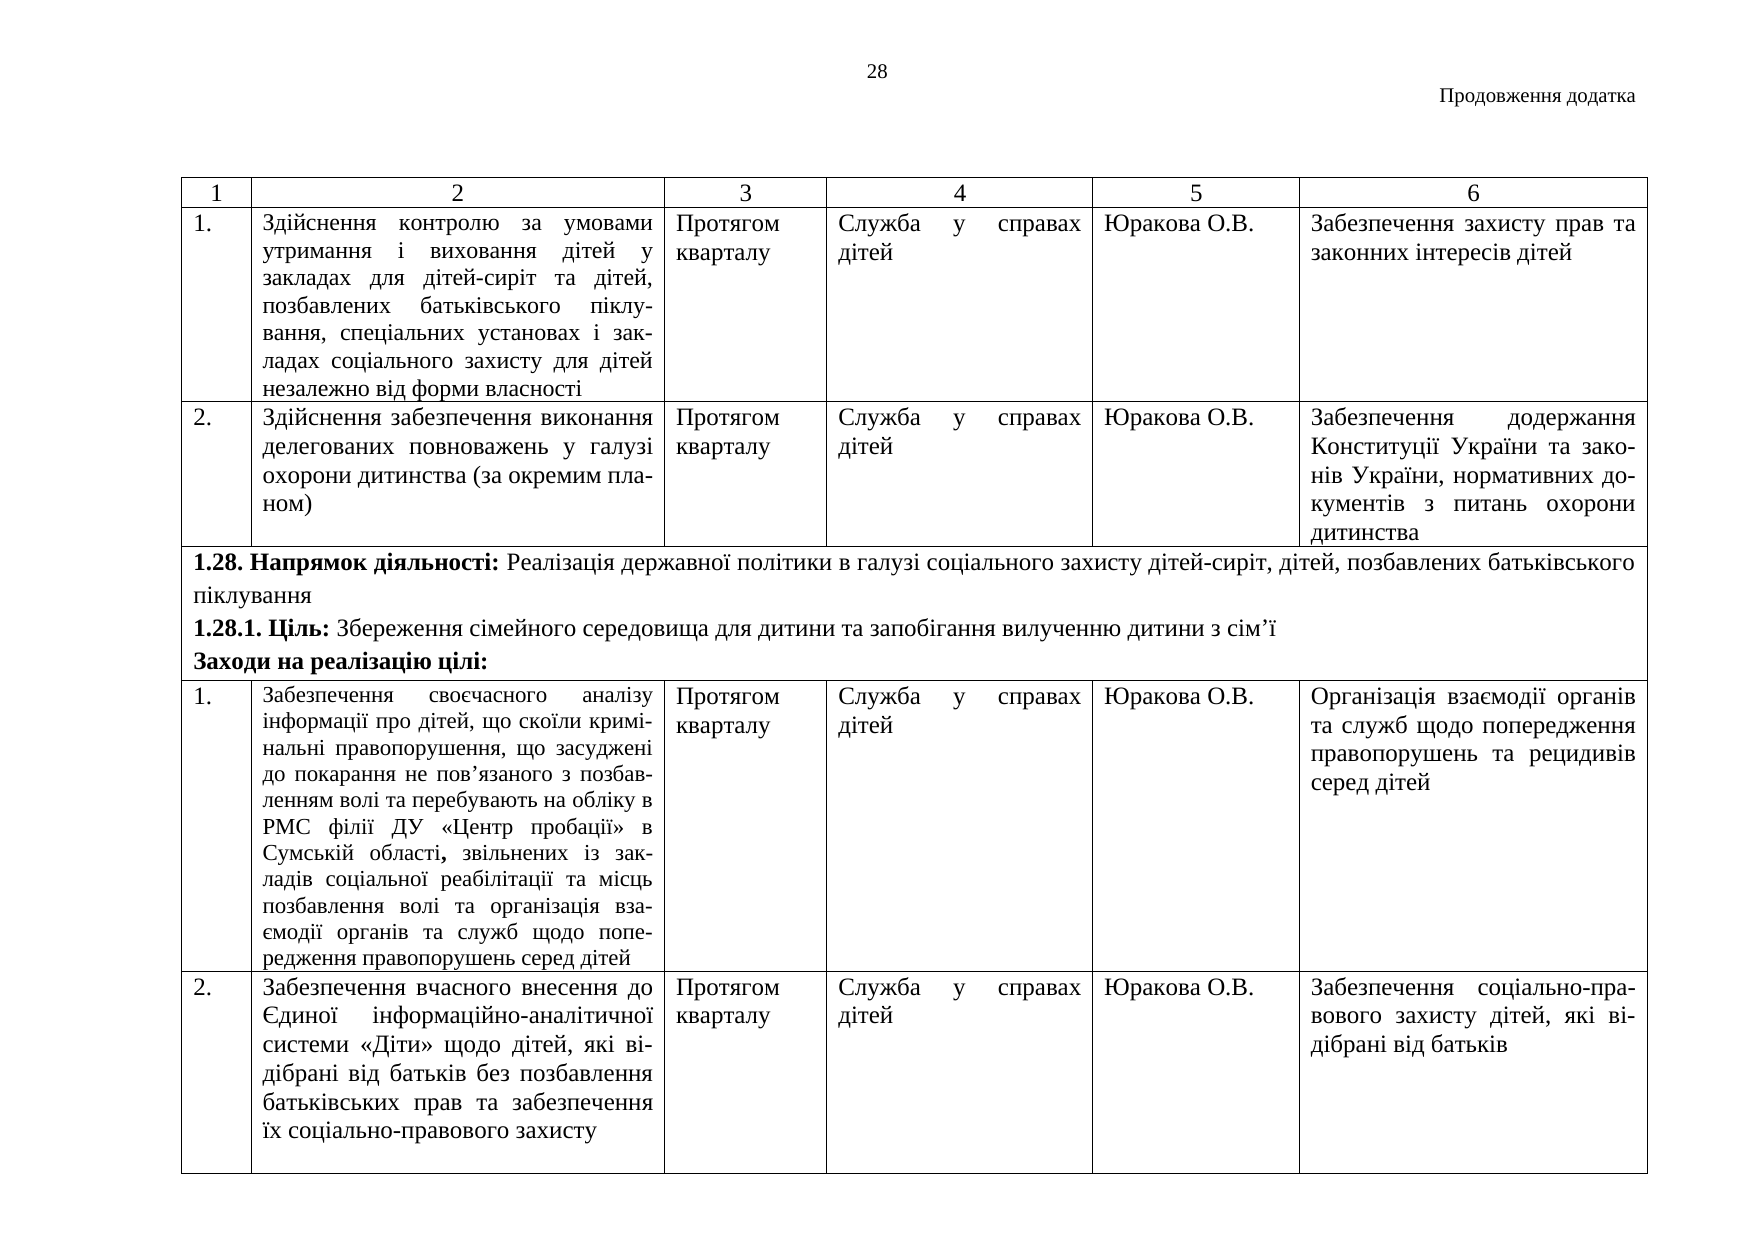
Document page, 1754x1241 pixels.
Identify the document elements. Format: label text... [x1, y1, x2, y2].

table_cell Протягом кварталу [665, 208, 826, 401]
table_cell Забезпечення вчасного внесення до Єдиної інформаційно-аналітичної системи «Діти» щодо дітей, які ві-дібрані від батьків без позбавлення батьківських прав та забезпечення їх соціально-правового захисту [252, 972, 664, 1173]
table_cell Організація взаємодії органів та служб щодо попередження правопорушень та рецидивів серед дітей [1300, 681, 1647, 971]
table_cell 1.28. Напрямок діяльності: Реалізація державної політики в галузі соціального захисту дітей-сиріт, дітей, позбавлених батьківського піклування 1.28.1. Ціль: Збереження сімейного середовища для дитини та запобігання вилученню дитини з сімʼї Заходи на реалізацію цілі: [182, 547, 1647, 680]
table_cell Юракова О.В. [1093, 402, 1299, 546]
table_cell 2. [182, 972, 251, 1173]
table_cell 1 [182, 178, 251, 207]
table_cell 3 [665, 178, 826, 207]
table_cell 1. [182, 208, 251, 401]
table_cell Юракова О.В. [1093, 972, 1299, 1173]
table_cell 1. [182, 681, 251, 971]
table_cell 5 [1093, 178, 1299, 207]
table_cell Забезпечення соціально-пра-вового захисту дітей, які ві-дібрані від батьків [1300, 972, 1647, 1173]
table_cell Протягом кварталу [665, 402, 826, 546]
table_cell Протягом кварталу [665, 681, 826, 971]
table_cell Служба у справах дітей [827, 681, 1092, 971]
table_cell 2 [252, 178, 664, 207]
table_cell 6 [1300, 178, 1647, 207]
table_cell Здійснення забезпечення виконання делегованих повноважень у галузі охорони дитинства (за окремим пла-ном) [252, 402, 664, 546]
table_cell Здійснення контролю за умовами утримання і виховання дітей у закладах для дітей-сиріт та дітей, позбавлених батьківського піклу-вання, спеціальних установах і зак-ладах соціального захисту для дітей незалежно від форми власності [252, 208, 664, 401]
table_cell Забезпечення додержання Конституції України та зако-нів України, нормативних до-кументів з питань охорони дитинства [1300, 402, 1647, 546]
table_cell Забезпечення своєчасного аналізу інформації про дітей, що скоїли кримі-нальні правопорушення, що засуджені до покарання не пов’язаного з позбав-ленням волі та перебувають на обліку в РМС філії ДУ «Центр пробації» в Сумській області, звільнених із зак-ладів соціальної реабілітації та місць позбавлення волі та організація вза-ємодії органів та служб щодо попе-редження правопорушень серед дітей [252, 681, 664, 971]
table_cell Служба у справах дітей [827, 402, 1092, 546]
table_cell Юракова О.В. [1093, 681, 1299, 971]
table_cell Служба у справах дітей [827, 972, 1092, 1173]
table_cell Служба у справах дітей [827, 208, 1092, 401]
table_cell 2. [182, 402, 251, 546]
table_cell Юракова О.В. [1093, 208, 1299, 401]
table_cell 4 [827, 178, 1092, 207]
table_cell Протягом кварталу [665, 972, 826, 1173]
table_cell Забезпечення захисту прав та законних інтересів дітей [1300, 208, 1647, 401]
